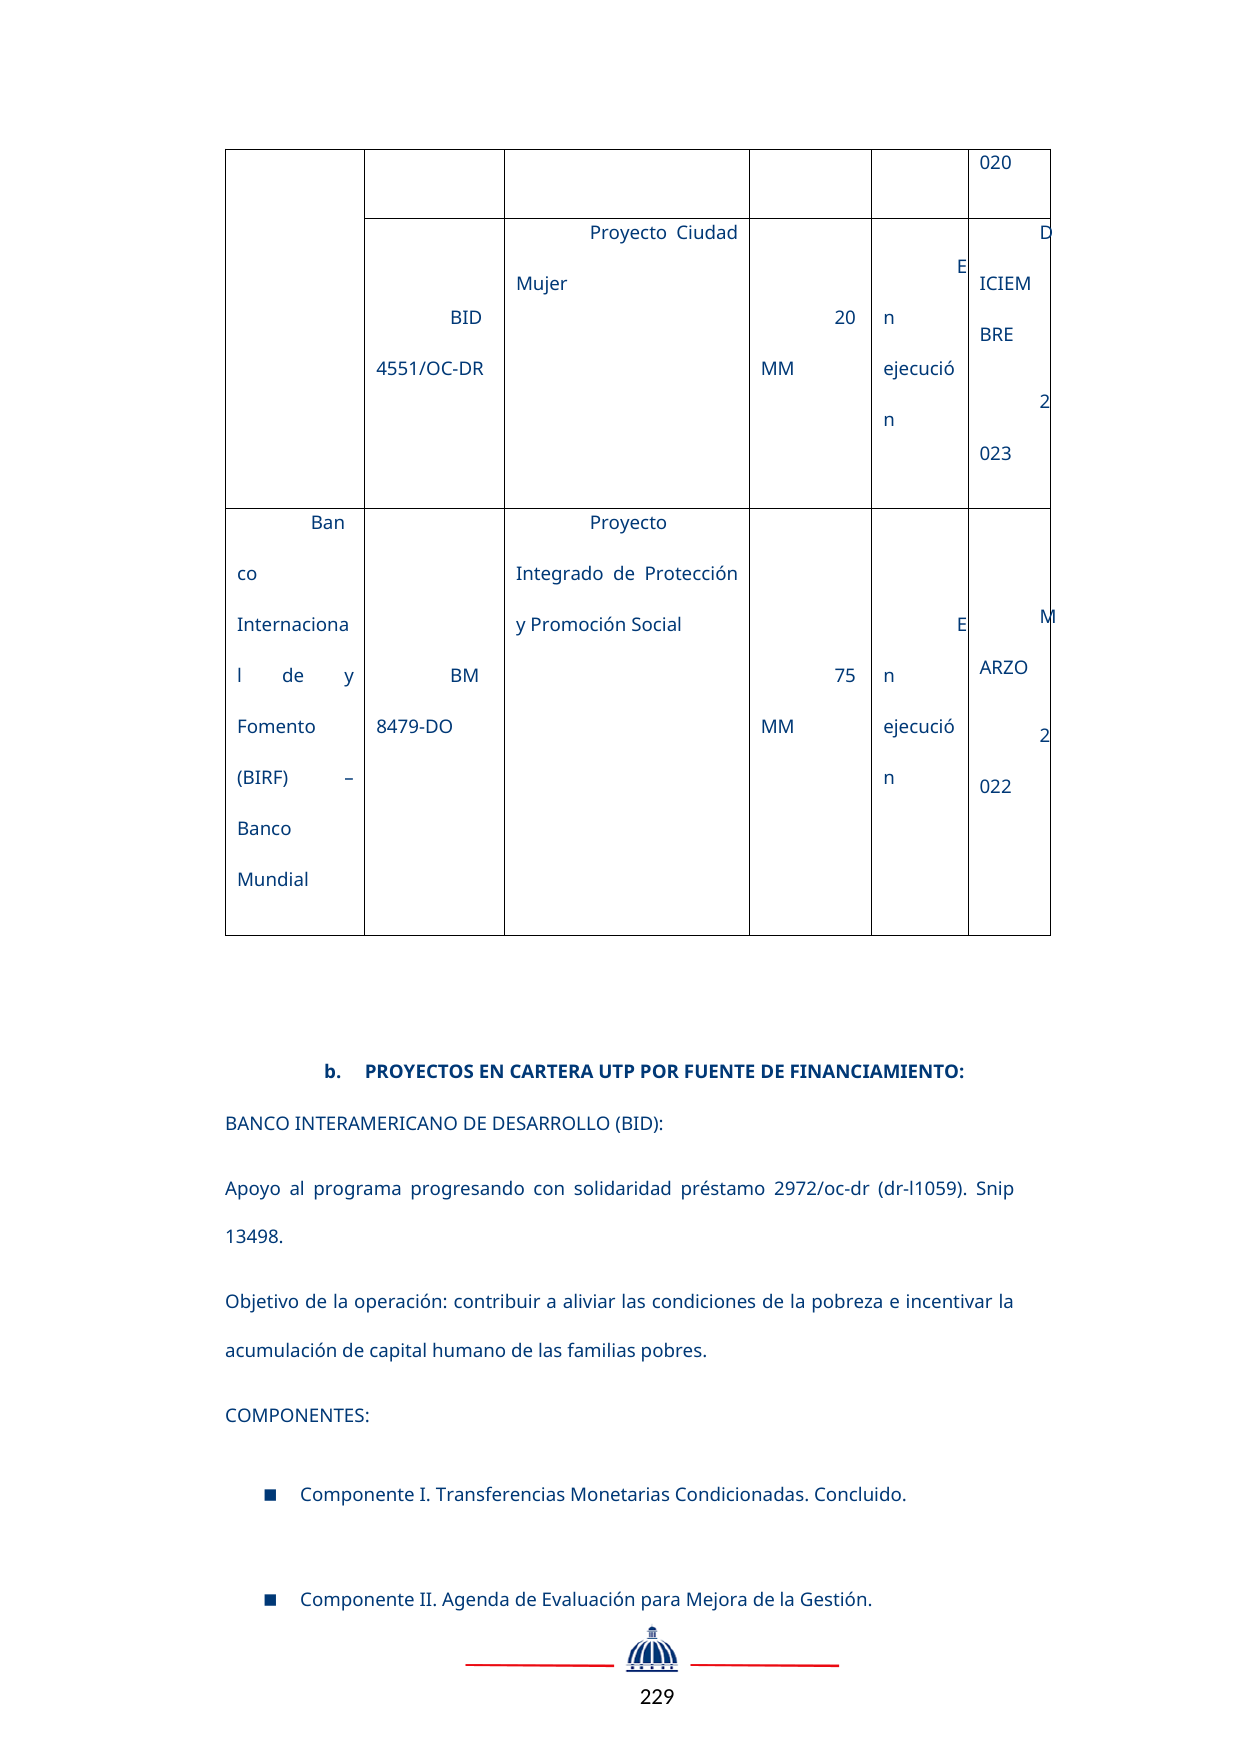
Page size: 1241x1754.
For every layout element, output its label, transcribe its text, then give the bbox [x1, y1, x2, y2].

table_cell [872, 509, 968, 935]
text Apoyo al programa progresando con solidaridad préstamo 2972/oc-dr (dr-l1059). Snip 13498. [225, 1175, 1015, 1249]
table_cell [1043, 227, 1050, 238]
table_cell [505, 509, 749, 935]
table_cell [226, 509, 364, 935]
list Componente II. Agenda de Evaluación para Mejora de la Gestión. [262, 1573, 1015, 1620]
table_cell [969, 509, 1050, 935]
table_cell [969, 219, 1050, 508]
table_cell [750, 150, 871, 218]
picture [461, 1620, 844, 1677]
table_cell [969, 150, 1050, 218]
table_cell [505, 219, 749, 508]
text COMPONENTES: [225, 1402, 1015, 1427]
text Objetivo de la operación: contribuir a aliviar las condiciones de la pobreza e incentivar la acumulación de capital humano de las familias pobres. [225, 1288, 1015, 1362]
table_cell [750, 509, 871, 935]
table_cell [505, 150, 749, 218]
subtitle PROYECTOS EN CARTERA UTP POR FUENTE DE FINANCIAMIENTO: [284, 1059, 1015, 1084]
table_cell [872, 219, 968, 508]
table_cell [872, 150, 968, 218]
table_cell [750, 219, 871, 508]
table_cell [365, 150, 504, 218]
list Componente I. Transferencias Monetarias Condicionadas. Concluido. [262, 1467, 1015, 1514]
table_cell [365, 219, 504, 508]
text BANCO INTERAMERICANO DE DESARROLLO (BID): [225, 1110, 1015, 1135]
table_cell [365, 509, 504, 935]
